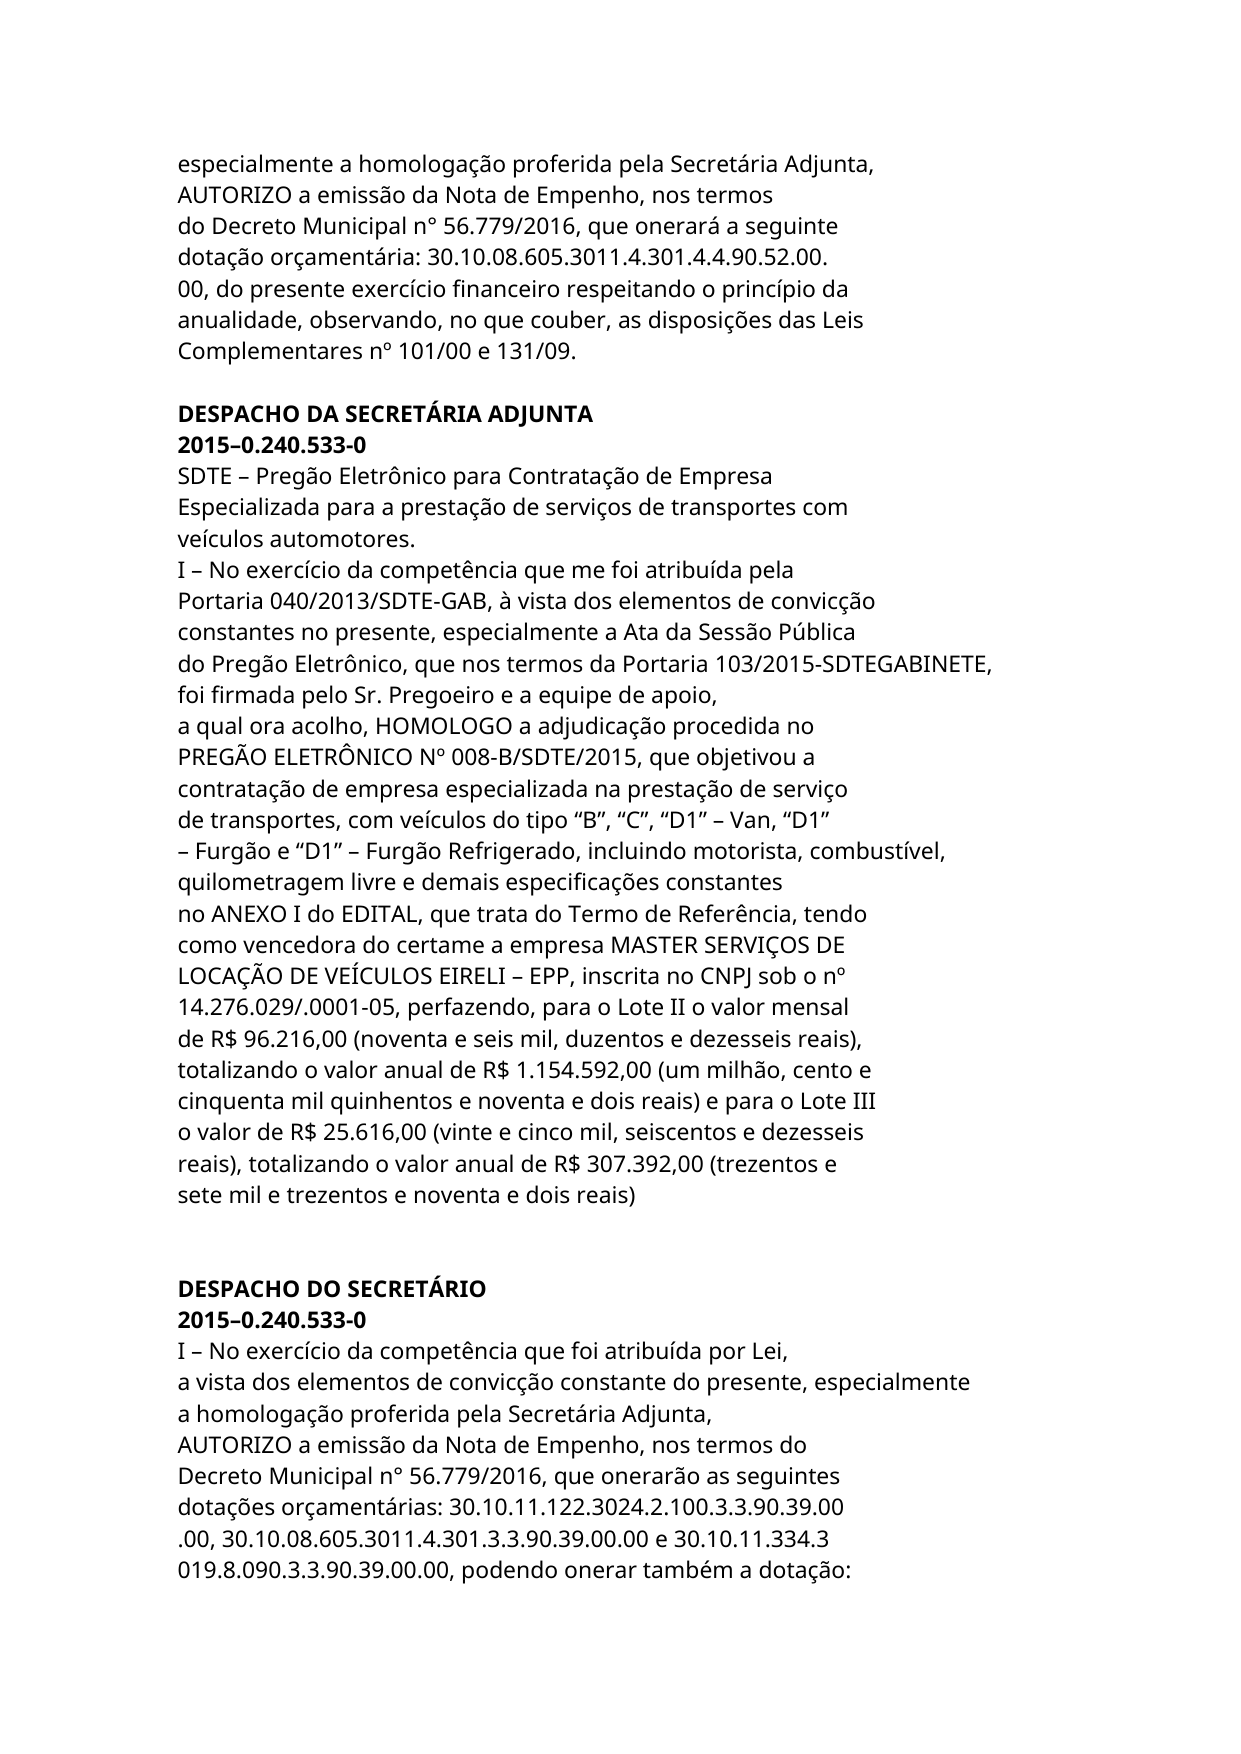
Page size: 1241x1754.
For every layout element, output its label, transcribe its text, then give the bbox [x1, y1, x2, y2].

text do Decreto Municipal n° 56.779/2016, que onerará a seguinte [177, 210, 1063, 241]
text 2015–0.240.533-0 [177, 429, 1063, 460]
text 019.8.090.3.3.90.39.00.00, podendo onerar também a dotação: [177, 1554, 1063, 1585]
text a homologação proferida pela Secretária Adjunta, [177, 1398, 1063, 1429]
text como vencedora do certame a empresa MASTER SERVIÇOS DE [177, 929, 1063, 960]
text no ANEXO I do EDITAL, que trata do Termo de Referência, tendo [177, 898, 1063, 929]
text veículos automotores. [177, 523, 1063, 554]
text PREGÃO ELETRÔNICO Nº 008-B/SDTE/2015, que objetivou a [177, 741, 1063, 773]
text 00, do presente exercício financeiro respeitando o princípio da [177, 273, 1063, 304]
text – Furgão e “D1” – Furgão Refrigerado, incluindo motorista, combustível, quilometragem livre e demais especificações constantes [177, 835, 1063, 898]
text de transportes, com veículos do tipo “B”, “C”, “D1” – Van, “D1” [177, 804, 1063, 835]
text dotações orçamentárias: 30.10.11.122.3024.2.100.3.3.90.39.00 [177, 1491, 1063, 1523]
text o valor de R$ 25.616,00 (vinte e cinco mil, seiscentos e dezesseis [177, 1116, 1063, 1148]
text SDTE – Pregão Eletrônico para Contratação de Empresa [177, 460, 1063, 491]
text DESPACHO DA SECRETÁRIA ADJUNTA [177, 398, 1063, 429]
text cinquenta mil quinhentos e noventa e dois reais) e para o Lote III [177, 1085, 1063, 1116]
text reais), totalizando o valor anual de R$ 307.392,00 (trezentos e [177, 1148, 1063, 1179]
text a qual ora acolho, HOMOLOGO a adjudicação procedida no [177, 710, 1063, 741]
text de R$ 96.216,00 (noventa e seis mil, duzentos e dezesseis reais), [177, 1023, 1063, 1054]
text 2015–0.240.533-0 [177, 1304, 1063, 1335]
text DESPACHO DO SECRETÁRIO [177, 1273, 1063, 1304]
text LOCAÇÃO DE VEÍCULOS EIRELI – EPP, inscrita no CNPJ sob o nº [177, 960, 1063, 991]
text sete mil e trezentos e noventa e dois reais) [177, 1179, 1063, 1210]
text Decreto Municipal n° 56.779/2016, que onerarão as seguintes [177, 1460, 1063, 1491]
text totalizando o valor anual de R$ 1.154.592,00 (um milhão, cento e [177, 1054, 1063, 1085]
text AUTORIZO a emissão da Nota de Empenho, nos termos do [177, 1429, 1063, 1460]
text dotação orçamentária: 30.10.08.605.3011.4.301.4.4.90.52.00. [177, 241, 1063, 273]
text a vista dos elementos de convicção constante do presente, especialmente [177, 1366, 1063, 1398]
text Complementares nº 101/00 e 131/09. [177, 335, 1063, 366]
text Portaria 040/2013/SDTE-GAB, à vista dos elementos de convicção [177, 585, 1063, 616]
text I – No exercício da competência que me foi atribuída pela [177, 554, 1063, 585]
text I – No exercício da competência que foi atribuída por Lei, [177, 1335, 1063, 1366]
text Especializada para a prestação de serviços de transportes com [177, 491, 1063, 523]
text AUTORIZO a emissão da Nota de Empenho, nos termos [177, 179, 1063, 210]
text constantes no presente, especialmente a Ata da Sessão Pública [177, 616, 1063, 648]
text 14.276.029/.0001-05, perfazendo, para o Lote II o valor mensal [177, 991, 1063, 1023]
text contratação de empresa especializada na prestação de serviço [177, 773, 1063, 804]
text foi firmada pelo Sr. Pregoeiro e a equipe de apoio, [177, 679, 1063, 710]
text especialmente a homologação proferida pela Secretária Adjunta, [177, 148, 1063, 179]
text .00, 30.10.08.605.3011.4.301.3.3.90.39.00.00 e 30.10.11.334.3 [177, 1523, 1063, 1554]
text anualidade, observando, no que couber, as disposições das Leis [177, 304, 1063, 335]
text do Pregão Eletrônico, que nos termos da Portaria 103/2015-SDTEGABINETE, [177, 648, 1063, 679]
